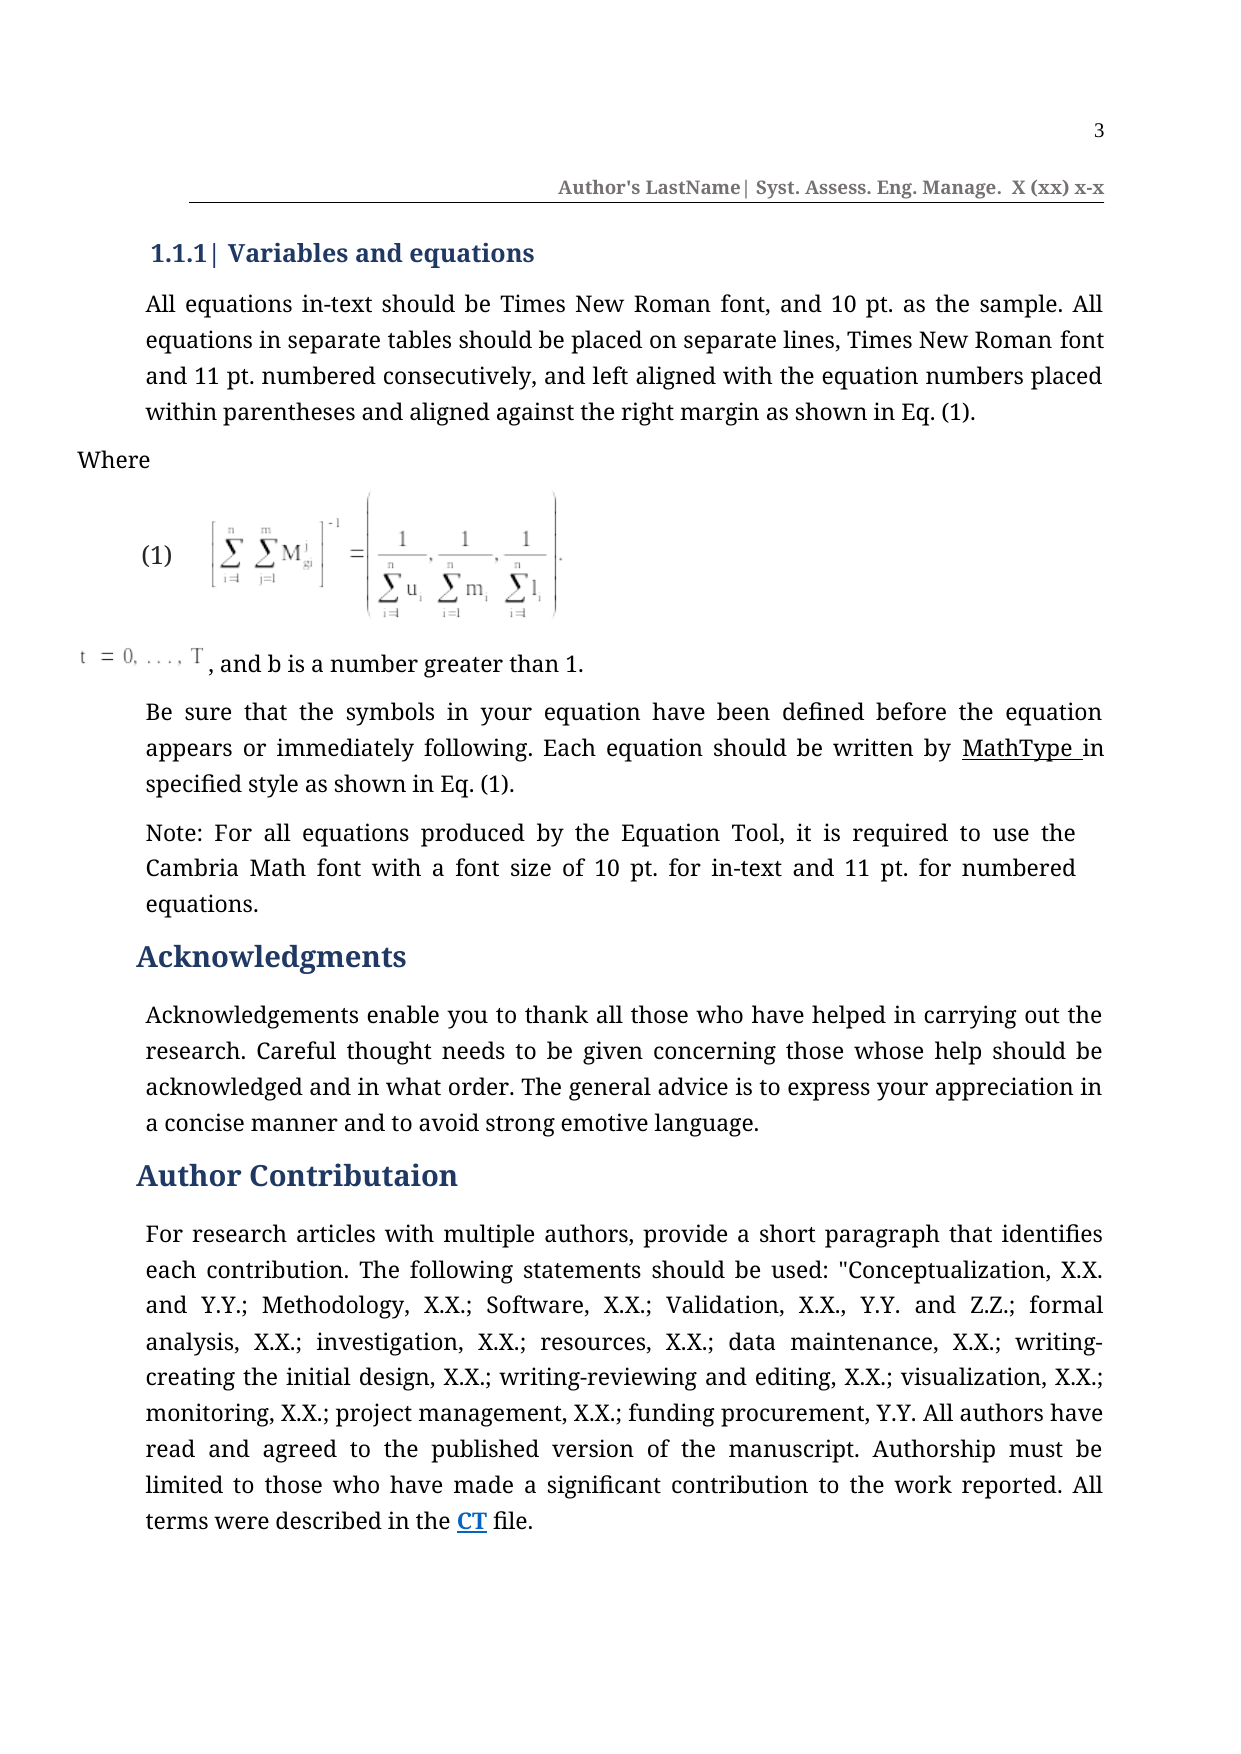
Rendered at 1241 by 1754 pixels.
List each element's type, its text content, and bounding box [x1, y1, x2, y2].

text Where [77, 444, 1104, 475]
subtitle 1.1.1| Variables and equations [136, 236, 1104, 270]
text Be sure that the symbols in your equation have been defined before the equation appears or immediately following. Each equation should be written by MathType in specified style as shown in Eq. (1). [145, 696, 1104, 799]
subtitle Author Contributaion [121, 1155, 1163, 1195]
text Note: For all equations produced by the Equation Tool, it is required to use the Cambria Math font with a font size of 10 pt. for in-text and 11 pt. for numbered equations. [145, 816, 1078, 919]
text Acknowledgements enable you to thank all those who have helped in carrying out the research. Careful thought needs to be given concerning those whose help should be acknowledged and in what order. The general advice is to express your appreciation in a concise manner and to avoid strong emotive language. [145, 999, 1104, 1138]
text , and b is a number greater than 1. [77, 492, 1104, 679]
subtitle Acknowledgments [121, 937, 1163, 976]
text All equations in-text should be Times New Roman font, and 10 pt. as the sample. All equations in separate tables should be placed on separate lines, Times New Roman font and 11 pt. numbered consecutively, and left aligned with the equation numbers placed within parentheses and aligned against the right margin as shown in Eq. (1). [145, 288, 1104, 427]
text For research articles with multiple authors, provide a short paragraph that identifies each contribution. The following statements should be used: "Conceptualization, X.X. and Y.Y.; Methodology, X.X.; Software, X.X.; Validation, X.X., Y.Y. and Z.Z.; formal analysis, X.X.; investigation, X.X.; resources, X.X.; data maintenance, X.X.; writing-creating the initial design, X.X.; writing-reviewing and editing, X.X.; visualization, X.X.; monitoring, X.X.; project management, X.X.; funding procurement, Y.Y. All authors have read and agreed to the published version of the manuscript. Authorship must be limited to those who have made a significant contribution to the work reported. All terms were described in the CT file. [145, 1218, 1104, 1536]
table_header (1) [130, 486, 195, 627]
table_header [195, 486, 1110, 627]
